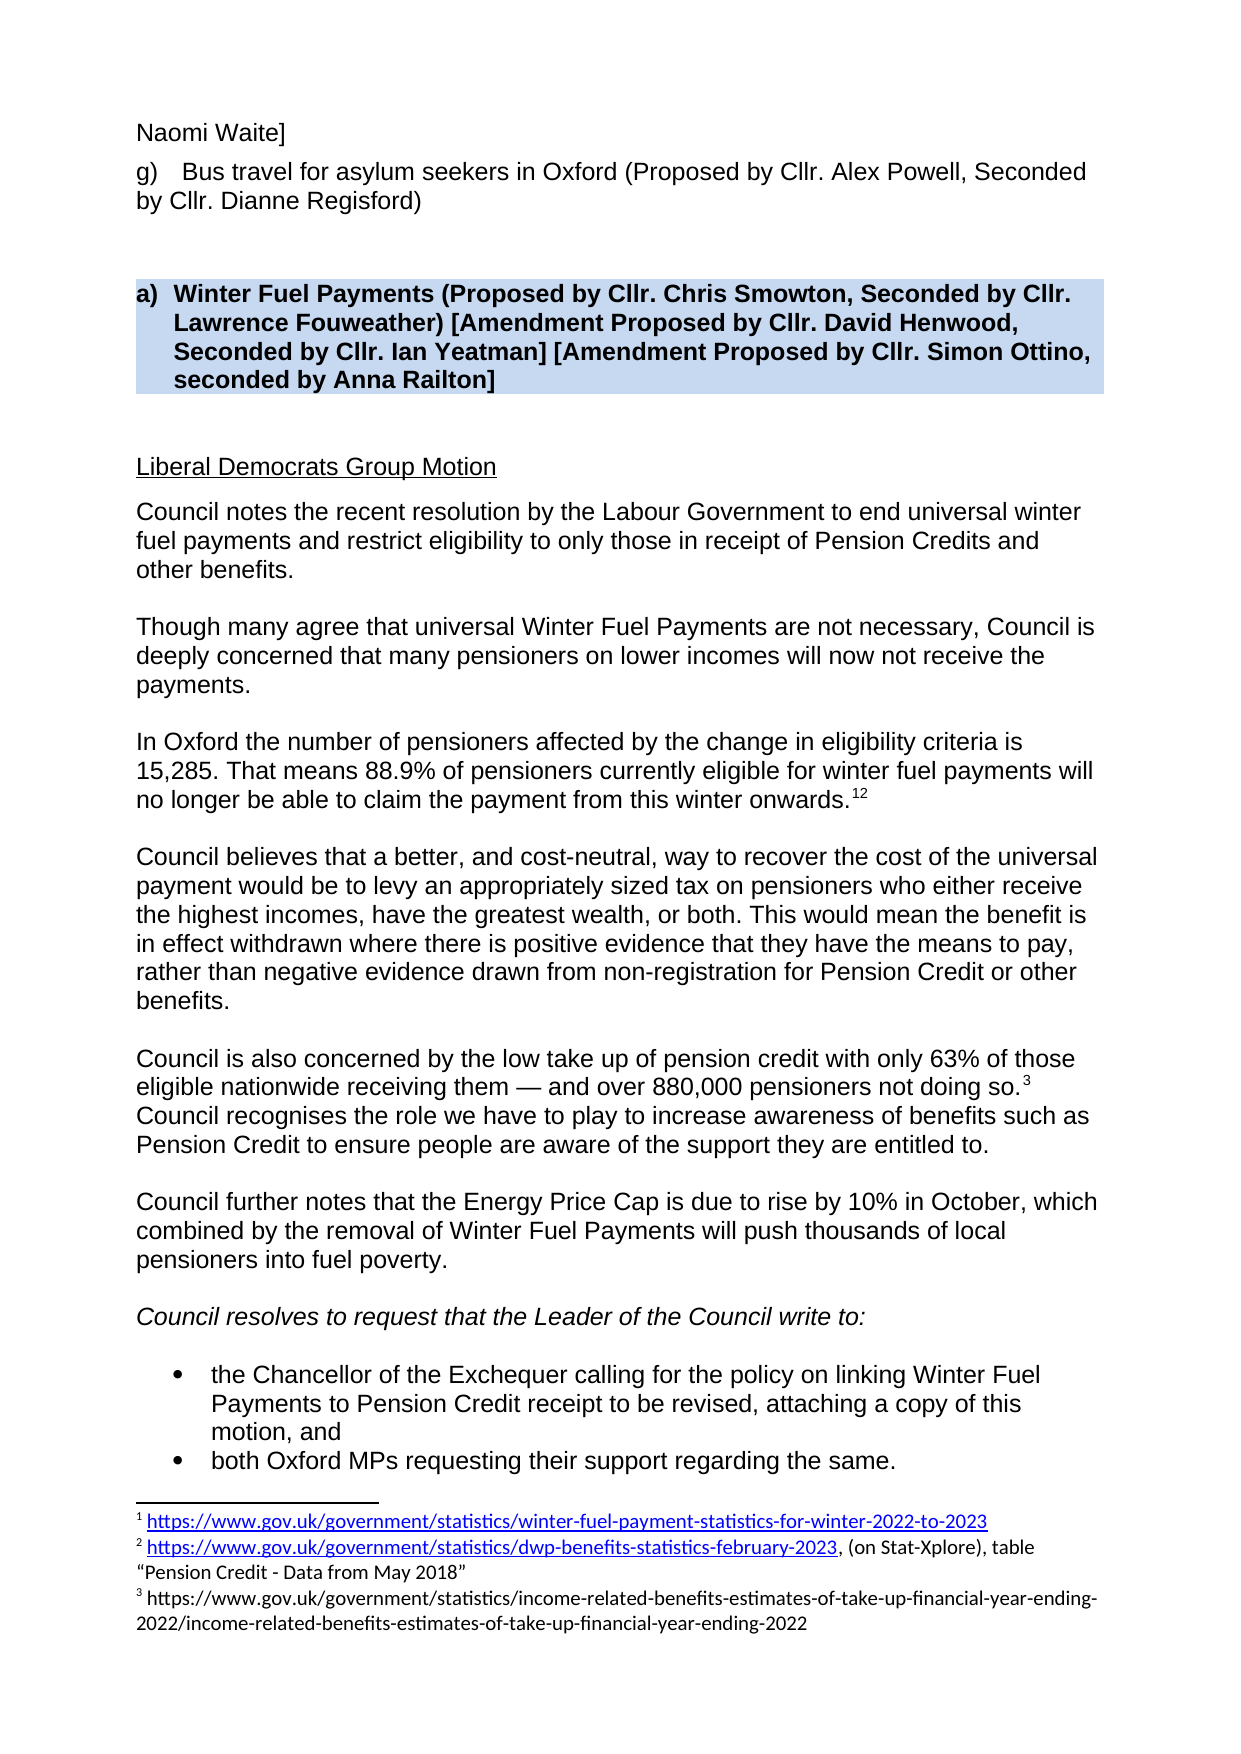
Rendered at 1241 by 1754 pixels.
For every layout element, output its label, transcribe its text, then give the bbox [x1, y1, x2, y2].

text Council believes that a better, and cost-neutral, way to recover the cost of the universal payment would be to levy an appropriately sized tax on pensioners who either receive the highest incomes, have the greatest wealth, or both. This would mean the benefit is in effect withdrawn where there is positive evidence that they have the means to pay, rather than negative evidence drawn from non-registration for Pension Credit or other benefits. [136, 842, 1104, 1015]
text Council resolves to request that the Leader of the Council write to: [136, 1302, 1104, 1331]
text Council further notes that the Energy Price Cap is due to rise by 10% in October, which combined by the removal of Winter Fuel Payments will push thousands of local pensioners into fuel poverty. [136, 1187, 1104, 1273]
text Council notes the recent resolution by the Labour Government to end universal winter fuel payments and restrict eligibility to only those in receipt of Pension Credits and other benefits. [136, 497, 1104, 583]
text In Oxford the number of pensioners affected by the change in eligibility criteria is 15,285. That means 88.9% of pensioners currently eligible for winter fuel payments will no longer be able to claim the payment from this winter onwards. [136, 727, 1104, 813]
list the Chancellor of the Exchequer calling for the policy on linking Winter Fuel Payments to Pension Credit receipt to be revised, attaching a copy of this motion, and [173, 1360, 1104, 1446]
subtitle Winter Fuel Payments (Proposed by Cllr. Chris Smowton, Seconded by Cllr. Lawrence Fouweather) [Amendment Proposed by Cllr. David Henwood, Seconded by Cllr. Ian Yeatman] [Amendment Proposed by Cllr. Simon Ottino, seconded by Anna Railton] [136, 279, 1104, 394]
list both Oxford MPs requesting their support regarding the same. [173, 1446, 1104, 1475]
text Though many agree that universal Winter Fuel Payments are not necessary, Council is deeply concerned that many pensioners on lower incomes will now not receive the payments. [136, 612, 1104, 698]
text g) Bus travel for asylum seekers in Oxford (Proposed by Cllr. Alex Powell, Seconded by Cllr. Dianne Regisford) [136, 157, 1104, 215]
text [136, 118, 1104, 147]
text Liberal Democrats Group Motion [136, 452, 1104, 481]
text Council is also concerned by the low take up of pension credit with only 63% of those eligible nationwide receiving them — and over 880,000 pensioners not doing so. Council recognises the role we have to play to increase awareness of benefits such as Pension Credit to ensure people are aware of the support they are entitled to. [136, 1043, 1104, 1158]
